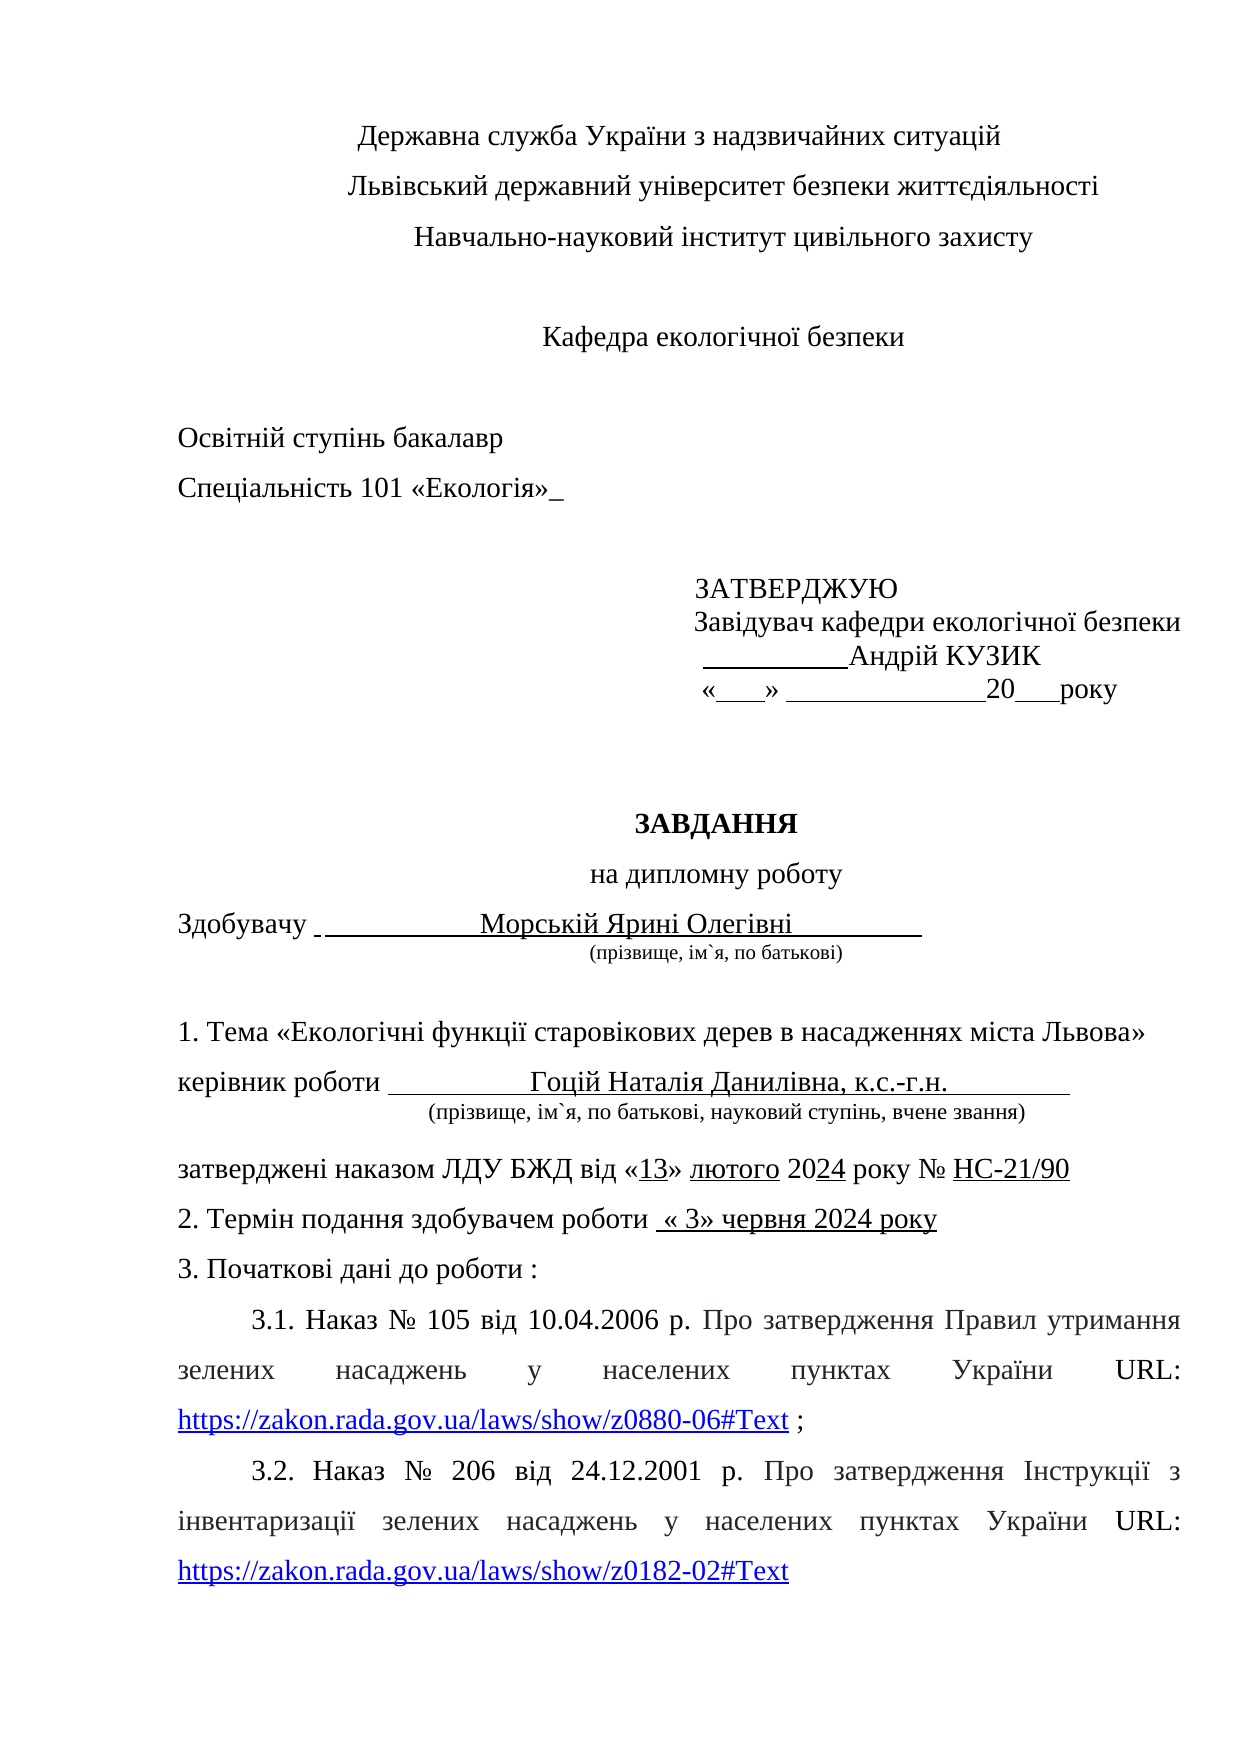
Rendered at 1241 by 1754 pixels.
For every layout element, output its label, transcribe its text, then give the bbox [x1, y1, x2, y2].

text ЗАВДАННЯ [177, 806, 1181, 839]
text (прізвище, ім`я, по батькові) [177, 940, 1181, 964]
text Андрій КУЗИК [177, 638, 1181, 672]
text на дипломну роботу [177, 856, 1181, 889]
text 3.1. Наказ № 105 від 10.04.2006 р. Про затвердження Правил утримання зелених насаджень у населених пунктах України URL: https://zakon.rada.gov.ua/laws/show/z0880-06#Text ; [177, 1302, 1181, 1436]
text 3.2. Наказ № 206 від 24.12.2001 р. Про затвердження Інструкції з інвентаризації зелених насаджень у населених пунктах України URL: https://zakon.rada.gov.ua/laws/show/z0182-02#Text [177, 1453, 1181, 1587]
text Навчально-науковий інститут цивільного захисту [177, 219, 1181, 252]
text 1. Тема «Екологічні функції старовікових дерев в насадженнях міста Львова» [177, 1014, 1181, 1048]
text 3. Початкові дані до роботи : [177, 1251, 1181, 1285]
text Спеціальність 101 «Екологія»_ [177, 470, 1181, 504]
text Завідувач кафедри екологічної безпеки [177, 604, 1181, 638]
text Здобувачу Морській Ярині Олегівні [177, 906, 1181, 940]
text керівник роботи Гоцій Наталія Данилівна, к.с.-г.н. [177, 1064, 1181, 1098]
text Кафедра екологічної безпеки [177, 319, 1181, 353]
text Освітній ступінь бакалавр [177, 420, 1181, 453]
text 2. Термін подання здобувачем роботи « 3» червня 2024 року [177, 1201, 1181, 1235]
text Львівський державний університет безпеки життєдіяльності [177, 168, 1181, 202]
text « » 20 року [177, 672, 1181, 705]
text ЗАТВЕРДЖУЮ [177, 571, 1181, 604]
text Державна служба України з надзвичайних ситуацій [177, 118, 1181, 152]
text (прізвище, ім`я, по батькові, науковий ступінь, вчене звання) [177, 1098, 1181, 1124]
text затверджені наказом ЛДУ БЖД від «13» лютого 2024 року № НС-21/90 [177, 1151, 1181, 1184]
